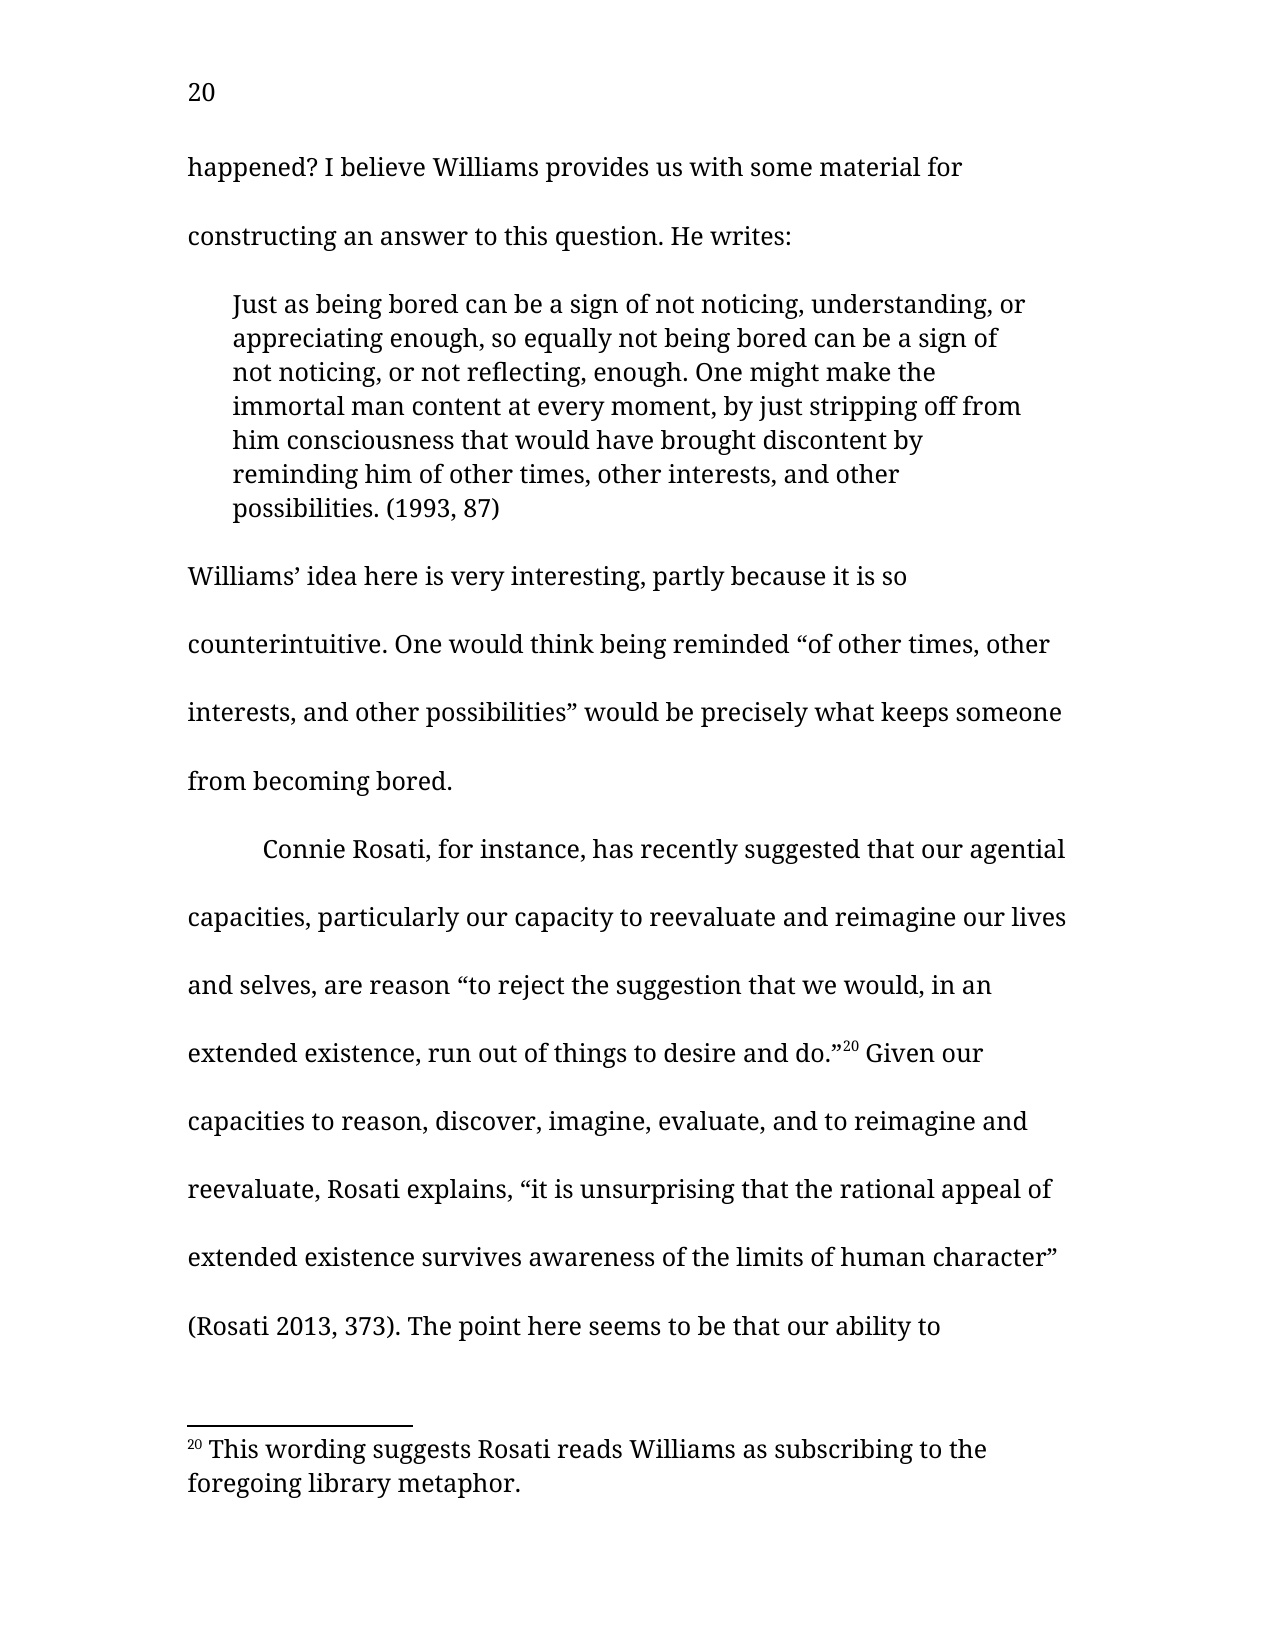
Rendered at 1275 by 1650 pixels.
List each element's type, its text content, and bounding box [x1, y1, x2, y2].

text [187, 831, 1087, 1342]
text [187, 150, 1087, 252]
text Williams’ idea here is very interesting, partly because it is so counterintuitive. One would think being reminded “of other times, other interests, and other possibilities” would be precisely what keeps someone from becoming bored. [187, 559, 1087, 797]
text Just as being bored can be a sign of not noticing, understanding, or appreciating enough, so equally not being bored can be a sign of not noticing, or not reflecting, enough. One might make the immortal man content at every moment, by just stripping off from him consciousness that would have brought discontent by reminding him of other times, other interests, and other possibilities. (1993, 87) [232, 286, 1042, 525]
